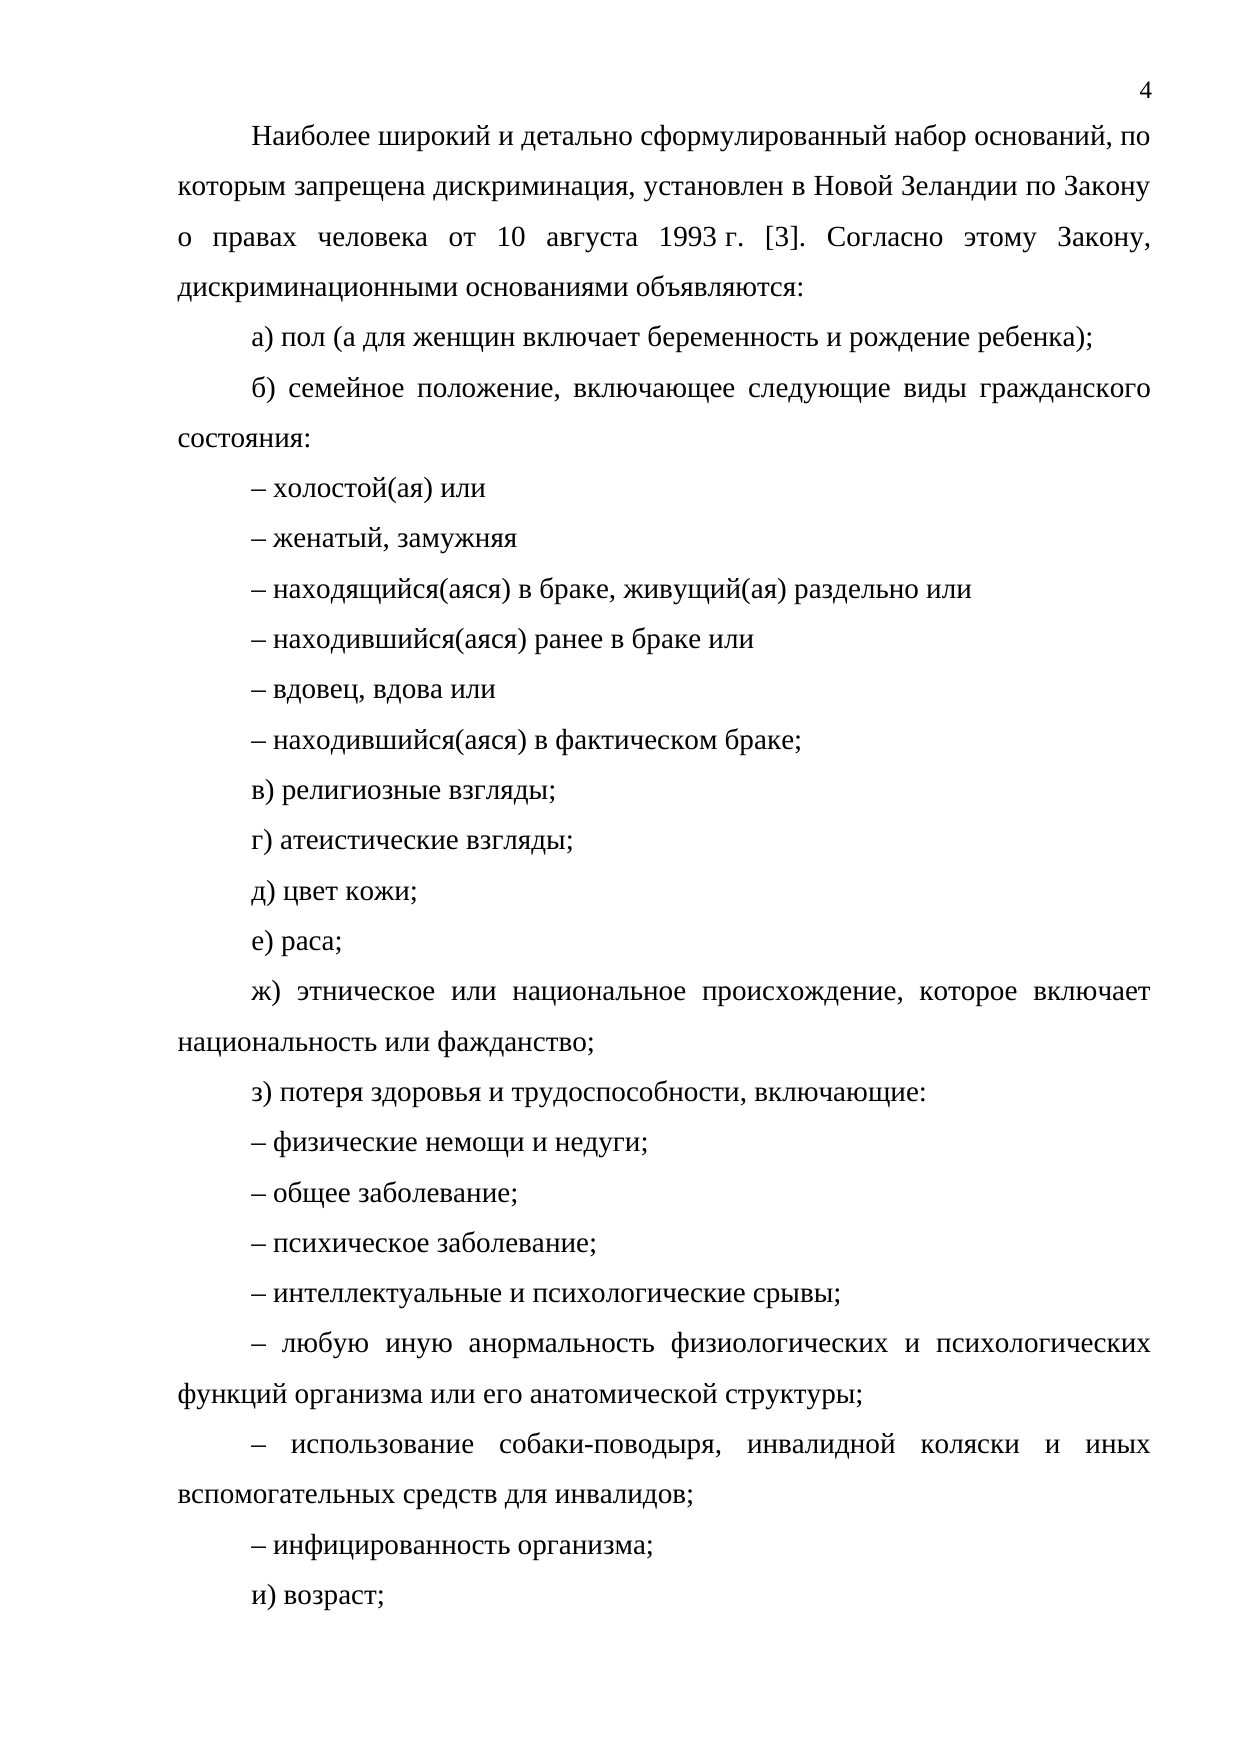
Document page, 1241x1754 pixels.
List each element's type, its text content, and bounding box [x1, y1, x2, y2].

text в) религиозные взгляды; [177, 772, 1152, 806]
text – находившийся(аяся) ранее в браке или [177, 621, 1152, 655]
text – использование собаки-поводыря, инвалидной коляски и иных вспомогательных средств для инвалидов; [177, 1426, 1152, 1510]
text г) атеистические взгляды; [177, 822, 1152, 856]
text з) потеря здоровья и трудоспособности, включающие: [177, 1074, 1152, 1108]
text д) цвет кожи; [177, 873, 1152, 906]
text – холостой(ая) или [177, 470, 1152, 504]
text ж) этническое или национальное происхождение, которое включает национальность или фажданство; [177, 973, 1152, 1057]
text – вдовец, вдова или [177, 672, 1152, 705]
text е) раса; [177, 923, 1152, 957]
text – инфицированность организма; [177, 1527, 1152, 1560]
text Наиболее широкий и детально сформулированный набор оснований, по которым запрещена дискриминация, установлен в Новой Зеландии по Закону о правах человека от 10 августа 1993 г. [3]. Согласно этому Закону, дискриминационными основаниями объявляются: [177, 118, 1152, 303]
text – психическое заболевание; [177, 1225, 1152, 1258]
text б) семейное положение, включающее следующие виды гражданского состояния: [177, 370, 1152, 453]
text а) пол (а для женщин включает беременность и рождение ребенка); [177, 319, 1152, 353]
text – находившийся(аяся) в фактическом браке; [177, 722, 1152, 755]
text – общее заболевание; [177, 1175, 1152, 1208]
text и) возраст; [177, 1577, 1152, 1611]
text – интеллектуальные и психологические срывы; [177, 1275, 1152, 1309]
text – любую иную анормальность физиологических и психологических функций организма или его анатомической структуры; [177, 1326, 1152, 1409]
text – находящийся(аяся) в браке, живущий(ая) раздельно или [177, 571, 1152, 604]
text – физические немощи и недуги; [177, 1124, 1152, 1158]
text – женатый, замужняя [177, 521, 1152, 554]
